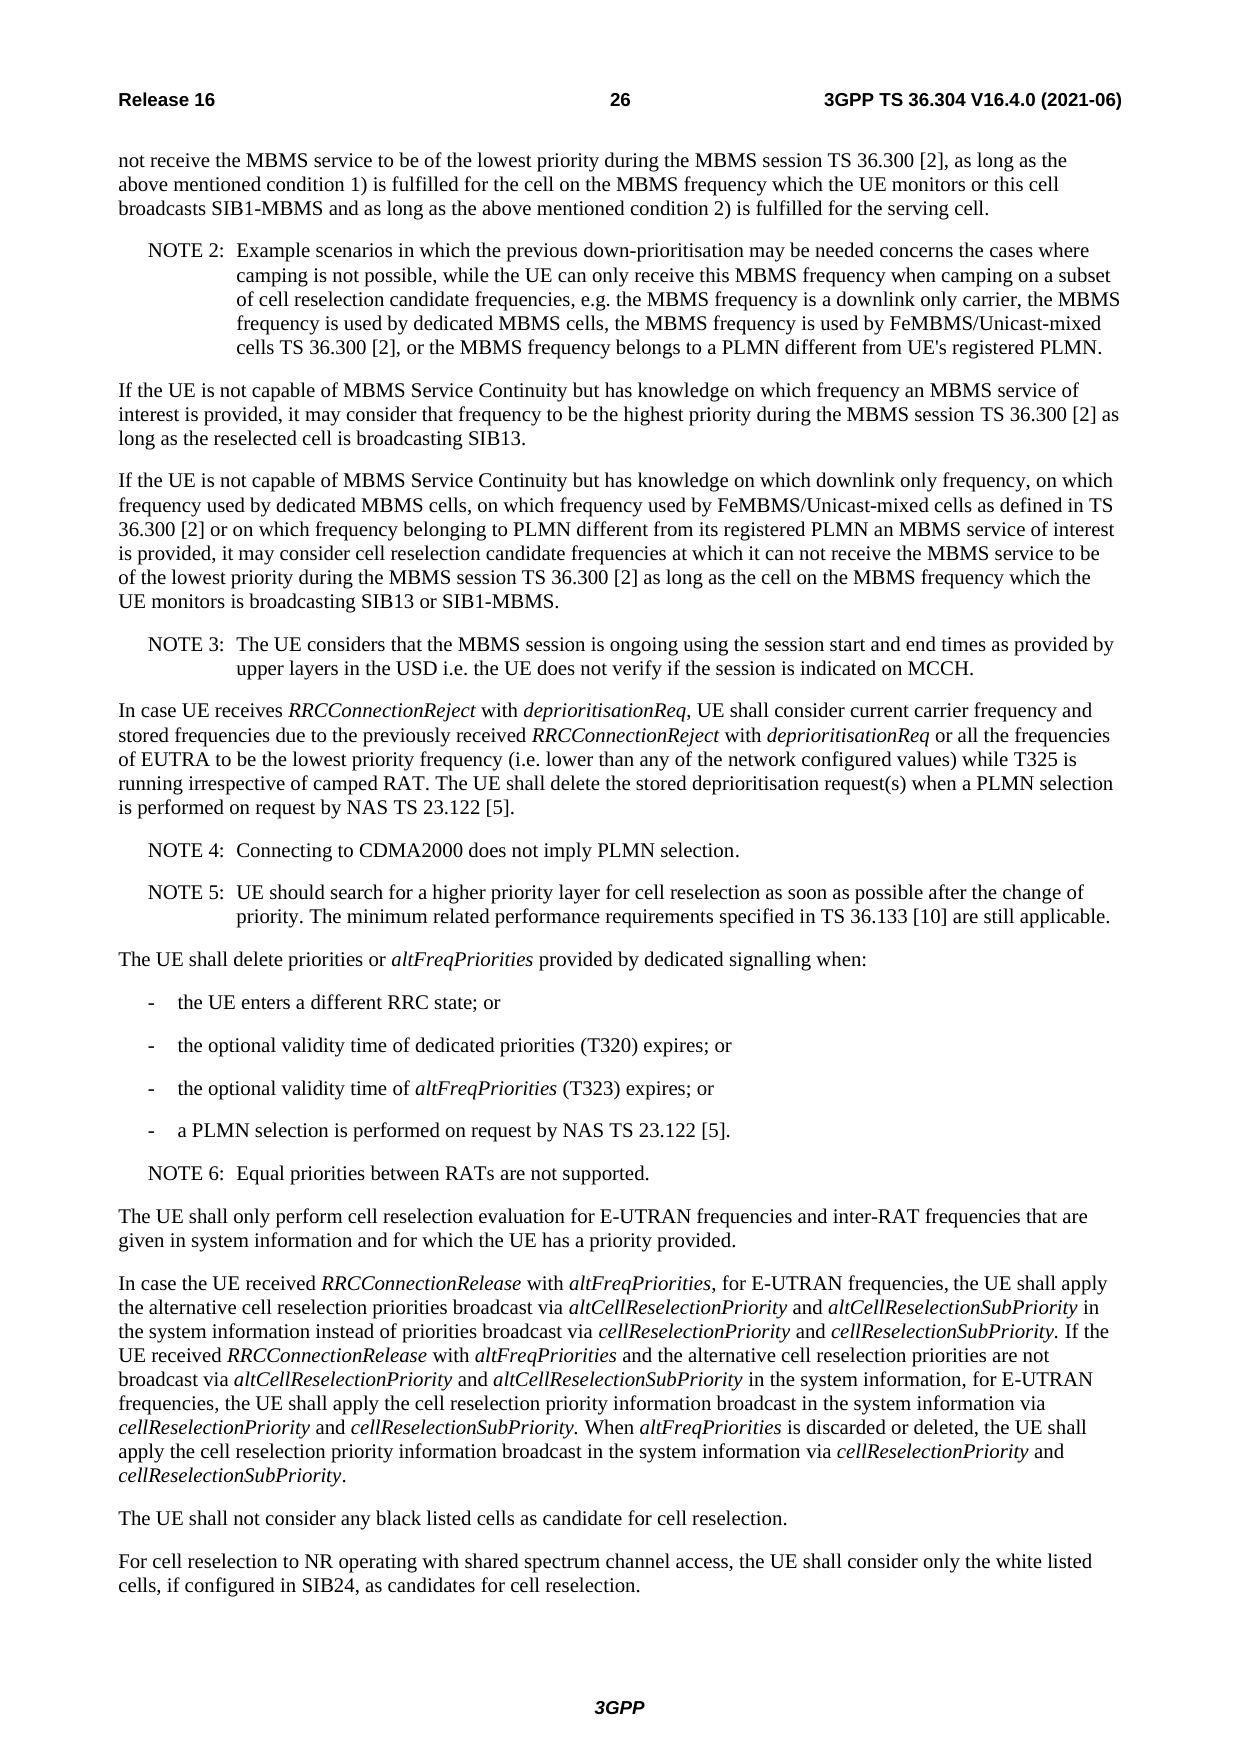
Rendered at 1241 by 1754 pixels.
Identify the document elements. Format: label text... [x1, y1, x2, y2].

text - the UE enters a different RRC state; or [148, 990, 1122, 1014]
text If the UE is not capable of MBMS Service Continuity but has knowledge on which downlink only frequency, on which frequency used by dedicated MBMS cells, on which frequency used by FeMBMS/Unicast-mixed cells as defined in TS 36.300 [2] or on which frequency belonging to PLMN different from its registered PLMN an MBMS service of interest is provided, it may consider cell reselection candidate frequencies at which it can not receive the MBMS service to be of the lowest priority during the MBMS session TS 36.300 [2] as long as the cell on the MBMS frequency which the UE monitors is broadcasting SIB13 or SIB1-MBMS. [118, 468, 1122, 613]
text The UE shall only perform cell reselection evaluation for E-UTRAN frequencies and inter-RAT frequencies that are given in system information and for which the UE has a priority provided. [118, 1204, 1122, 1252]
text - the optional validity time of altFreqPriorities (T323) expires; or [148, 1076, 1122, 1100]
text If the UE is not capable of MBMS Service Continuity but has knowledge on which frequency an MBMS service of interest is provided, it may consider that frequency to be the highest priority during the MBMS session TS 36.300 [2] as long as the reselected cell is broadcasting SIB13. [118, 377, 1122, 450]
text - the optional validity time of dedicated priorities (T320) expires; or [148, 1033, 1122, 1057]
text NOTE 5: UE should search for a higher priority layer for cell reselection as soon as possible after the change of priority. The minimum related performance requirements specified in TS 36.133 [10] are still applicable. [148, 880, 1122, 928]
text The UE shall not consider any black listed cells as candidate for cell reselection. [118, 1506, 1122, 1530]
text NOTE 6: Equal priorities between RATs are not supported. [148, 1161, 1122, 1185]
text The UE shall delete priorities or altFreqPriorities provided by dedicated signalling when: [118, 947, 1122, 971]
text For cell reselection to NR operating with shared spectrum channel access, the UE shall consider only the white listed cells, if configured in SIB24, as candidates for cell reselection. [118, 1549, 1122, 1597]
text NOTE 4: Connecting to CDMA2000 does not imply PLMN selection. [148, 837, 1122, 862]
text In case the UE received RRCConnectionRelease with altFreqPriorities, for E-UTRAN frequencies, the UE shall apply the alternative cell reselection priorities broadcast via altCellReselectionPriority and altCellReselectionSubPriority in the system information instead of priorities broadcast via cellReselectionPriority and cellReselectionSubPriority. If the UE received RRCConnectionRelease with altFreqPriorities and the alternative cell reselection priorities are not broadcast via altCellReselectionPriority and altCellReselectionSubPriority in the system information, for E-UTRAN frequencies, the UE shall apply the cell reselection priority information broadcast in the system information via cellReselectionPriority and cellReselectionSubPriority. When altFreqPriorities is discarded or deleted, the UE shall apply the cell reselection priority information broadcast in the system information via cellReselectionPriority and cellReselectionSubPriority. [118, 1271, 1122, 1487]
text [118, 147, 1122, 220]
text - a PLMN selection is performed on request by NAS TS 23.122 [5]. [148, 1118, 1122, 1142]
text In case UE receives RRCConnectionReject with deprioritisationReq, UE shall consider current carrier frequency and stored frequencies due to the previously received RRCConnectionReject with deprioritisationReq or all the frequencies of EUTRA to be the lowest priority frequency (i.e. lower than any of the network configured values) while T325 is running irrespective of camped RAT. The UE shall delete the stored deprioritisation request(s) when a PLMN selection is performed on request by NAS TS 23.122 [5]. [118, 698, 1122, 819]
text NOTE 3: The UE considers that the MBMS session is ongoing using the session start and end times as provided by upper layers in the USD i.e. the UE does not verify if the session is indicated on MCCH. [148, 632, 1122, 680]
text NOTE 2: Example scenarios in which the previous down-prioritisation may be needed concerns the cases where camping is not possible, while the UE can only receive this MBMS frequency when camping on a subset of cell reselection candidate frequencies, e.g. the MBMS frequency is a downlink only carrier, the MBMS frequency is used by dedicated MBMS cells, the MBMS frequency is used by FeMBMS/Unicast-mixed cells TS 36.300 [2], or the MBMS frequency belongs to a PLMN different from UE's registered PLMN. [148, 238, 1122, 359]
